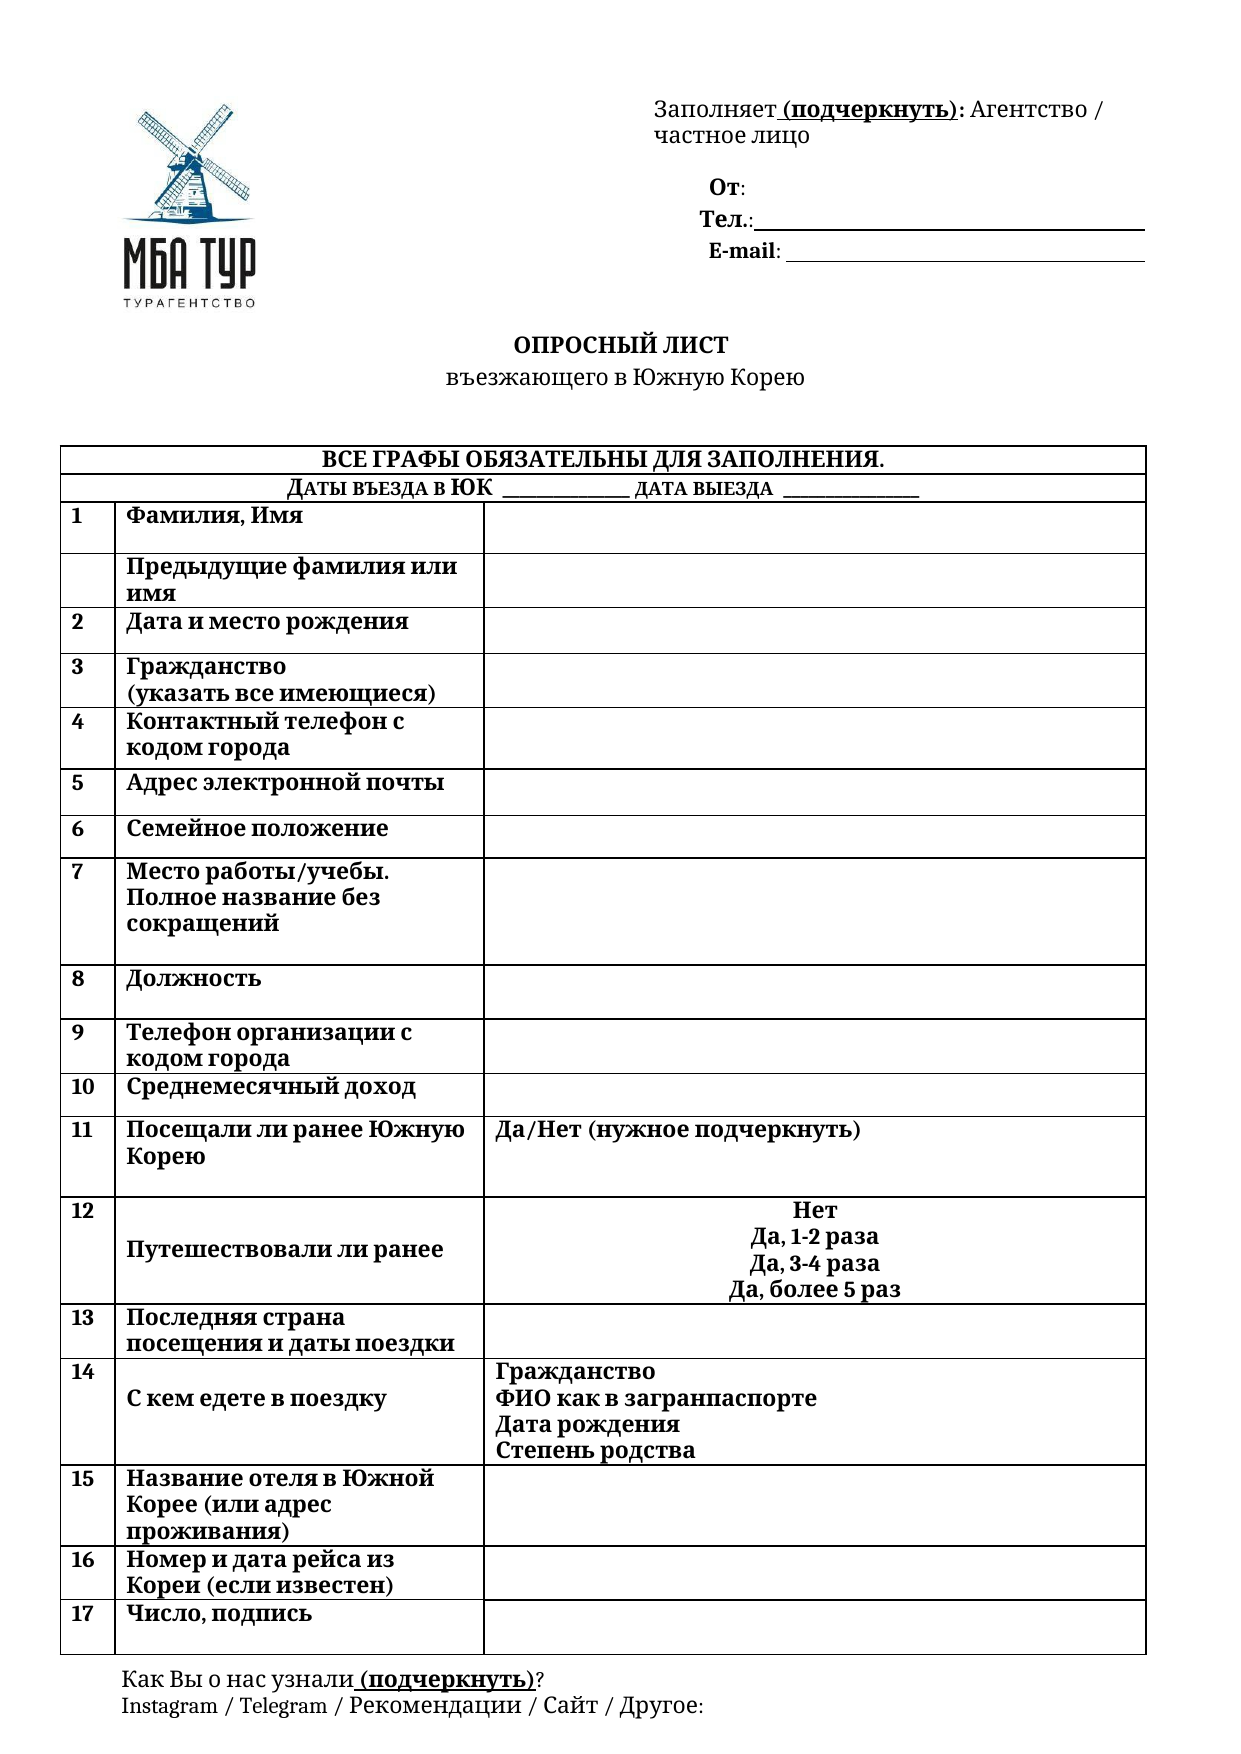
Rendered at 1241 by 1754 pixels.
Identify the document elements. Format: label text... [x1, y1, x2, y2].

table_cell [485, 859, 1145, 964]
table_cell 8 [61, 966, 114, 1018]
table_cell 7 [61, 859, 114, 964]
table_cell [61, 554, 114, 607]
table_cell [485, 770, 1145, 814]
table_cell 4 [61, 708, 114, 768]
table_cell 16 [61, 1547, 114, 1599]
table_cell Последняя страна посещения и даты поездки [116, 1305, 483, 1357]
table_cell 10 [61, 1074, 114, 1116]
table_cell 12 [61, 1198, 114, 1303]
text E-mail: [699, 238, 1093, 265]
table_cell [485, 554, 1145, 607]
table_cell Адрес электронной почты [116, 770, 483, 814]
picture [117, 96, 256, 313]
table_cell [485, 1074, 1145, 1116]
table_cell [485, 966, 1145, 1018]
subtitle ОПРОСНЫЙ ЛИСТ [71, 333, 1171, 359]
table_header ВСЕ ГРАФЫ ОБЯЗАТЕЛЬНЫ ДЛЯ ЗАПОЛНЕНИЯ. [61, 447, 1145, 473]
table_cell Должность [116, 966, 483, 1018]
table_cell Контактный телефон с кодом города [116, 708, 483, 768]
table_cell [485, 1601, 1145, 1653]
table_cell Гражданство ФИО как в загранпаспорте Дата рождения Степень родства [485, 1359, 1145, 1464]
table_cell Гражданство (указать все имеющиеся) [116, 654, 483, 707]
list Как Вы о нас узнали (подчеркнуть)? Instagram / Telegram / Рекомендации / Сайт / Другое: [121, 1667, 1181, 1719]
table_cell 5 [61, 770, 114, 814]
table_cell Семейное положение [116, 816, 483, 857]
table_cell Даты въезда в ЮК _______________ дата выезда ________________ [61, 475, 1145, 501]
table_cell Фамилия, Имя [116, 503, 483, 553]
table_cell Дата и место рождения [116, 608, 483, 653]
table_cell 15 [61, 1466, 114, 1545]
table_cell [485, 816, 1145, 857]
text Заполняет (подчеркнуть): Агентство / частное лицо [654, 96, 1181, 149]
table_cell 11 [61, 1117, 114, 1196]
table_cell С кем едете в поездку [116, 1359, 483, 1464]
table_cell 3 [61, 654, 114, 707]
table_cell Телефон организации с кодом города [116, 1020, 483, 1072]
table_cell Предыдущие фамилия или имя [116, 554, 483, 607]
table_cell Число, подпись [116, 1600, 483, 1653]
table_cell [485, 608, 1145, 653]
table_cell Посещали ли ранее Южную Корею [116, 1117, 483, 1196]
table_cell [485, 1466, 1145, 1545]
table_cell Да/Нет (нужное подчеркнуть) [485, 1117, 1145, 1196]
table_cell [485, 1547, 1145, 1599]
table_cell 17 [61, 1600, 114, 1653]
table_cell [485, 654, 1145, 707]
table_cell 1 [61, 503, 114, 553]
table_cell [485, 1305, 1145, 1357]
text От: Тел.: [699, 175, 1093, 233]
table_cell [485, 708, 1145, 768]
table_cell 6 [61, 816, 114, 857]
table_cell 14 [61, 1359, 114, 1464]
table_cell Место работы/учебы. Полное название без сокращений [116, 859, 483, 964]
text въезжающего в Южную Корею [71, 365, 1180, 392]
table_cell [485, 1020, 1145, 1072]
table_cell 9 [61, 1020, 114, 1072]
table_cell Номер и дата рейса из Кореи (если известен) [116, 1547, 483, 1599]
table_cell Название отеля в Южной Корее (или адрес проживания) [116, 1466, 483, 1545]
table_cell Среднемесячный доход [116, 1074, 483, 1116]
table_cell 2 [61, 608, 114, 653]
table_cell 13 [61, 1305, 114, 1357]
table_cell Нет Да, 1-2 раза Да, 3-4 раза Да, более 5 раз [485, 1198, 1145, 1303]
table_cell Путешествовали ли ранее [116, 1198, 483, 1303]
table_cell [485, 503, 1145, 553]
